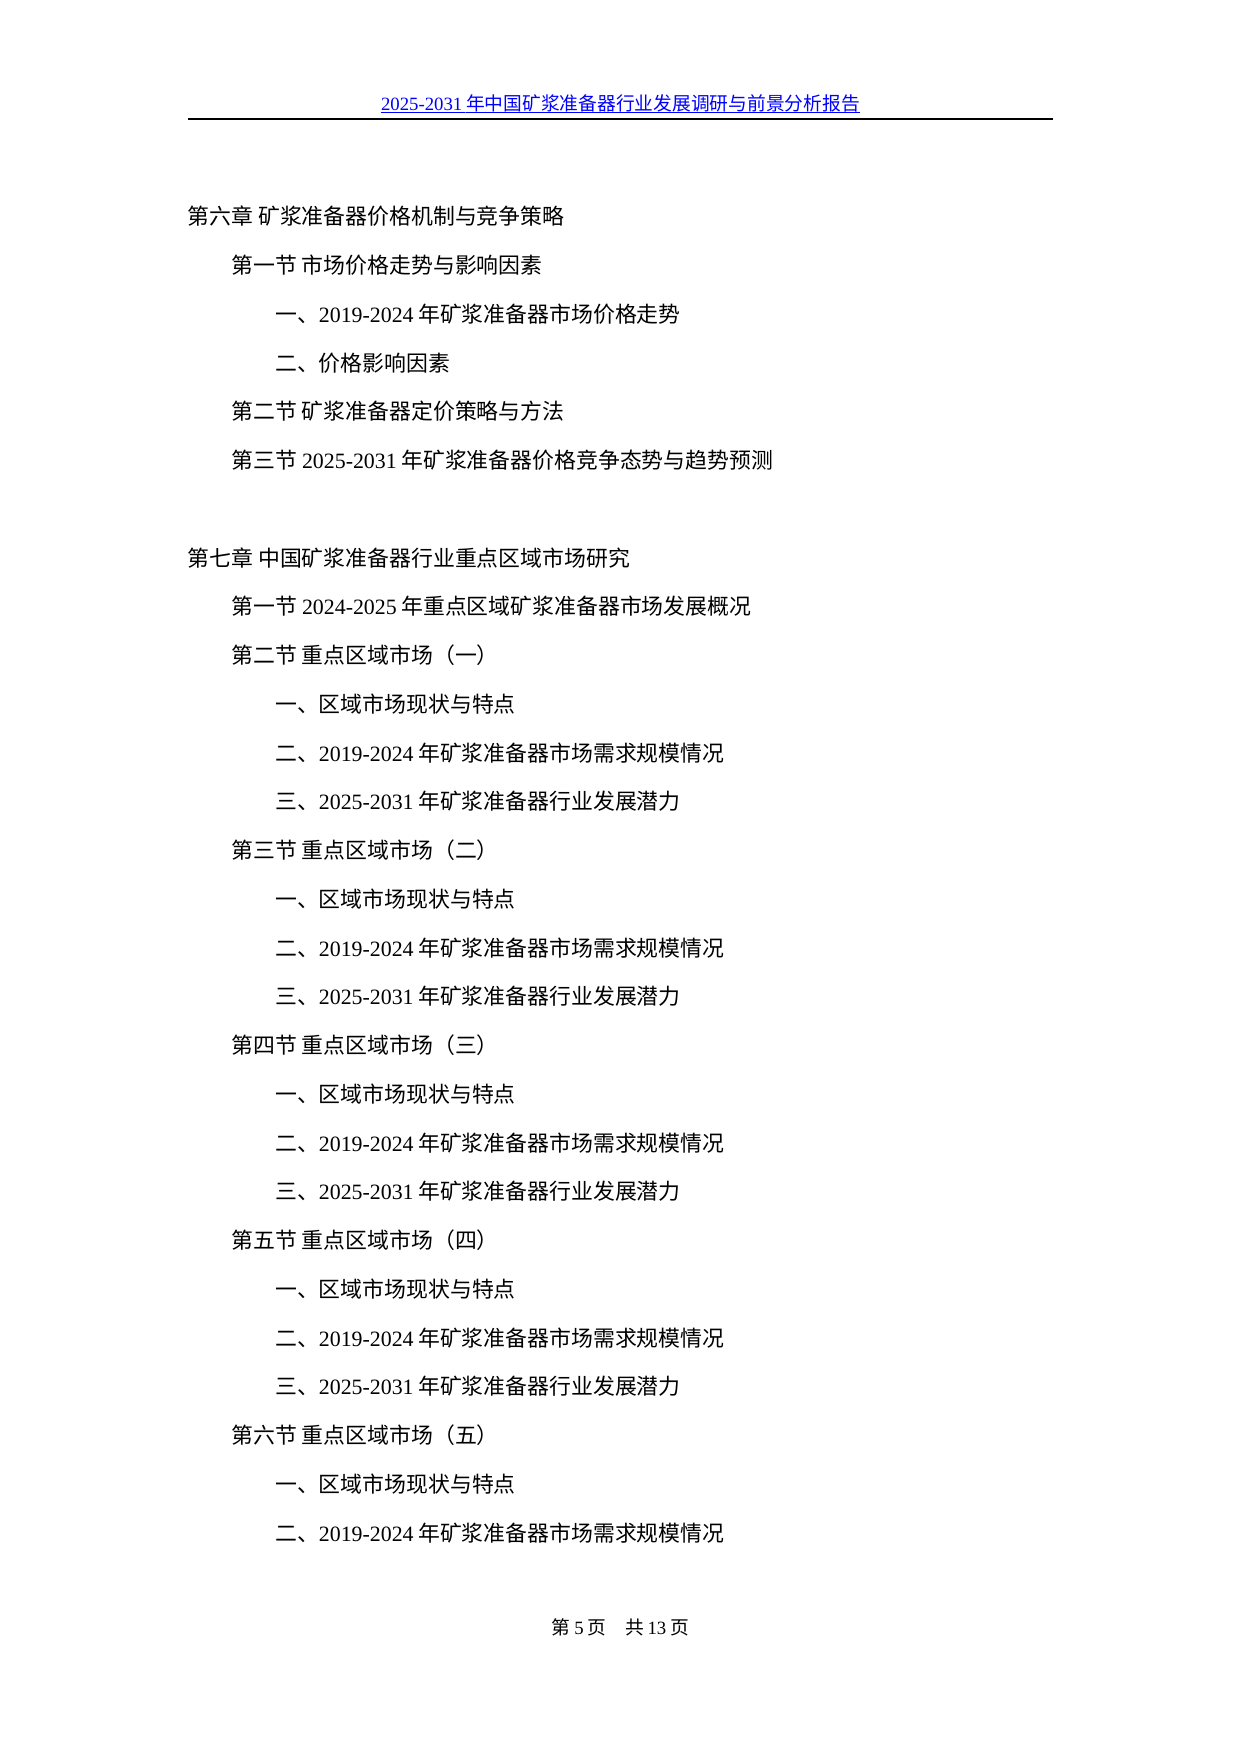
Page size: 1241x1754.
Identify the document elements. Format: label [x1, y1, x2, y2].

text [187, 150, 1053, 1548]
